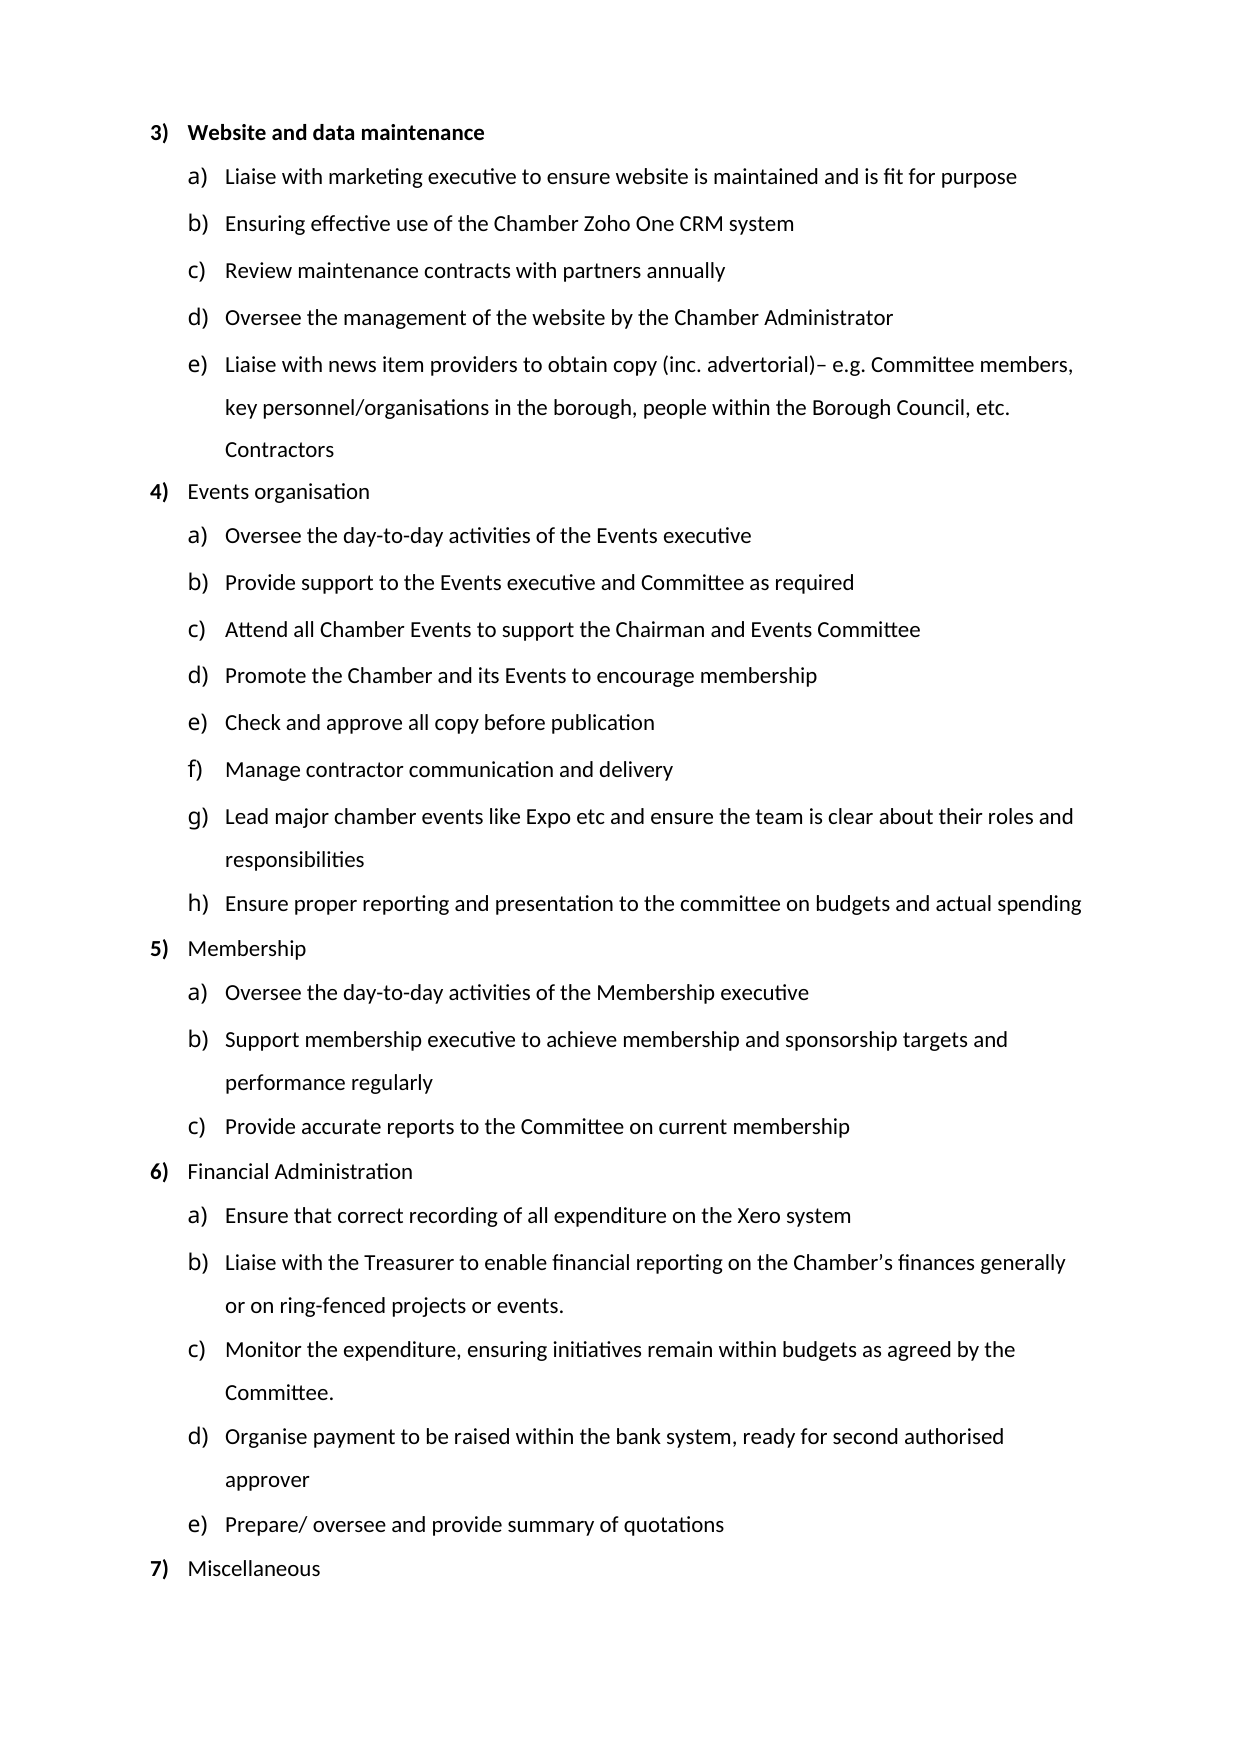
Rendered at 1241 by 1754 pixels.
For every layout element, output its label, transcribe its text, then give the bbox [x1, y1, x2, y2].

list Website and data maintenance [150, 118, 1090, 146]
list Attend all Chamber Events to support the Chairman and Events Committee [187, 613, 1090, 644]
list Support membership executive to achieve membership and sponsorship targets and performance regularly [187, 1023, 1090, 1096]
list Financial Administration [150, 1157, 1090, 1185]
list Ensure proper reporting and presentation to the committee on budgets and actual spending [187, 887, 1090, 918]
list Provide accurate reports to the Committee on current membership [187, 1110, 1090, 1141]
list Check and approve all copy before publication [187, 706, 1090, 738]
list Events organisation [150, 477, 1090, 505]
list Lead major chamber events like Expo etc and ensure the team is clear about their roles and responsibilities [187, 800, 1090, 873]
list Manage contractor communication and delivery [187, 753, 1090, 784]
list Oversee the management of the website by the Chamber Administrator [187, 301, 1090, 332]
list Review maintenance contracts with partners annually [187, 254, 1090, 285]
list Monitor the expenditure, ensuring initiatives remain within budgets as agreed by the Committee. [187, 1333, 1090, 1406]
list Ensuring effective use of the Chamber Zoho One CRM system [187, 207, 1090, 238]
list Liaise with marketing executive to ensure website is maintained and is fit for purpose [187, 160, 1090, 191]
list Prepare/ oversee and provide summary of quotations [187, 1507, 1090, 1539]
list Organise payment to be raised within the bank system, ready for second authorised approver [187, 1420, 1090, 1493]
list Liaise with news item providers to obtain copy (inc. advertorial)– e.g. Committee members, key personnel/organisations in the borough, people within the Borough Council, etc. Contractors [187, 348, 1090, 463]
list Liaise with the Treasurer to enable financial reporting on the Chamber’s finances generally or on ring-fenced projects or events. [187, 1246, 1090, 1319]
list Membership [150, 934, 1090, 962]
list Miscellaneous [150, 1554, 1090, 1582]
list Oversee the day-to-day activities of the Events executive [187, 519, 1090, 550]
list Provide support to the Events executive and Committee as required [187, 566, 1090, 597]
list Ensure that correct recording of all expenditure on the Xero system [187, 1199, 1090, 1230]
list Promote the Chamber and its Events to encourage membership [187, 659, 1090, 691]
list Oversee the day-to-day activities of the Membership executive [187, 976, 1090, 1007]
